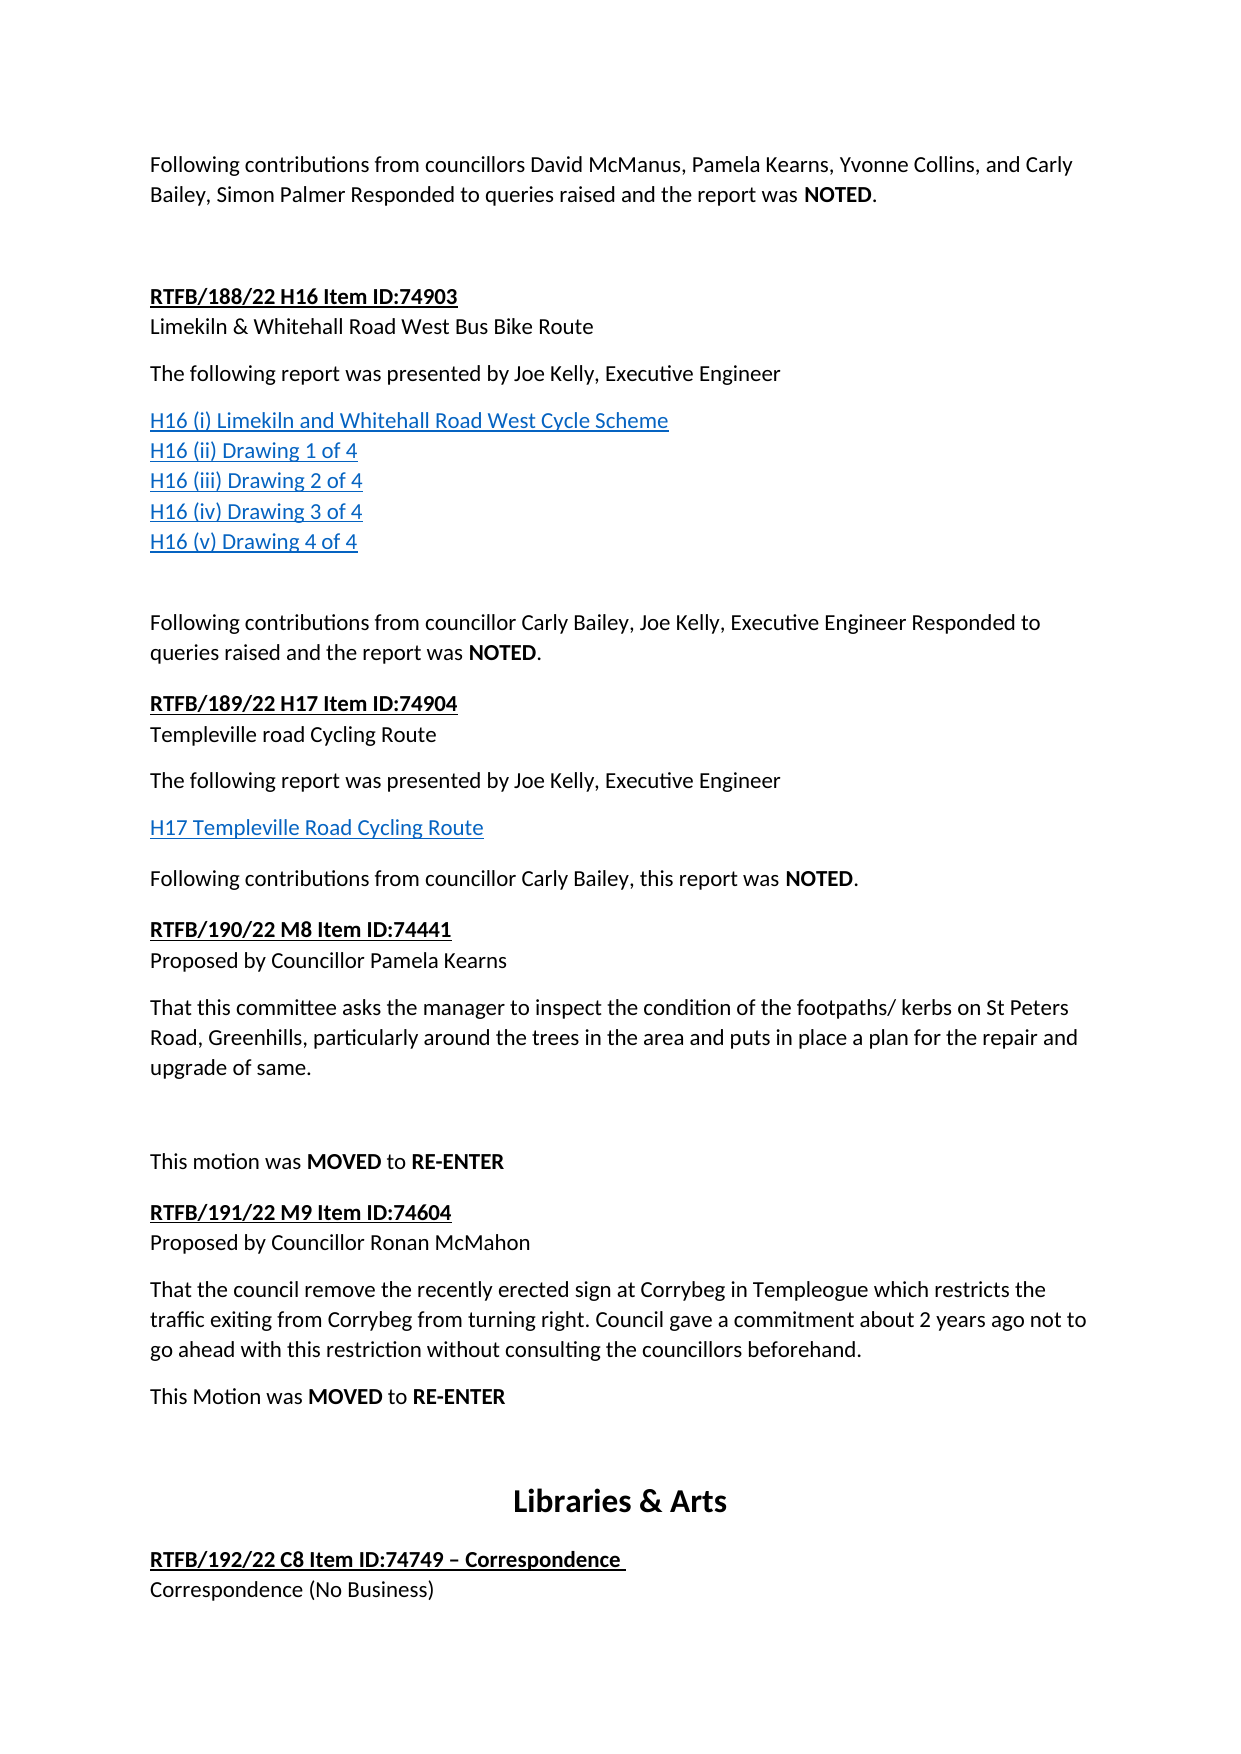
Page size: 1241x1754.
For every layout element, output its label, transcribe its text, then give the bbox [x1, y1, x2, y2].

subtitle RTFB/189/22 H17 Item ID:74904 [150, 689, 1090, 718]
text That this committee asks the manager to inspect the condition of the footpaths/ kerbs on St Peters Road, Greenhills, particularly around the trees in the area and puts in place a plan for the repair and upgrade of same. [150, 993, 1090, 1081]
subtitle RTFB/190/22 M8 Item ID:74441 [150, 916, 1090, 944]
subtitle RTFB/191/22 M9 Item ID:74604 [150, 1198, 1090, 1226]
text Proposed by Councillor Pamela Kearns [150, 946, 1090, 974]
subtitle Libraries & Arts [150, 1480, 1090, 1521]
text This Motion was MOVED to RE-ENTER [150, 1382, 1090, 1410]
subtitle Following contributions from councillors David McManus, Pamela Kearns, Yvonne Collins, and Carly Bailey, Simon Palmer Responded to queries raised and the report was NOTED. [150, 150, 1090, 208]
text The following report was presented by Joe Kelly, Executive Engineer [150, 767, 1090, 795]
text That the council remove the recently erected sign at Corrybeg in Templeogue which restricts the traffic exiting from Corrybeg from turning right. Council gave a commitment about 2 years ago not to go ahead with this restriction without consulting the councillors beforehand. [150, 1275, 1090, 1363]
text This motion was MOVED to RE-ENTER [150, 1147, 1090, 1175]
subtitle RTFB/188/22 H16 Item ID:74903 [150, 282, 1090, 310]
text Limekiln & Whitehall Road West Bus Bike Route [150, 312, 1090, 341]
subtitle Following contributions from councillor Carly Bailey, Joe Kelly, Executive Engineer Responded to queries raised and the report was NOTED. [150, 608, 1090, 667]
subtitle Following contributions from councillor Carly Bailey, this report was NOTED. [150, 864, 1090, 893]
text H16 (i) Limekiln and Whitehall Road West Cycle Scheme H16 (ii) Drawing 1 of 4 H16 (iii) Drawing 2 of 4 H16 (iv) Drawing 3 of 4 H16 (v) Drawing 4 of 4 [150, 406, 1090, 585]
text H17 Templeville Road Cycling Route [150, 813, 1090, 842]
subtitle RTFB/192/22 C8 Item ID:74749 – Correspondence [150, 1545, 1090, 1573]
text Correspondence (No Business) [150, 1575, 1090, 1603]
text Templeville road Cycling Route [150, 720, 1090, 748]
text The following report was presented by Joe Kelly, Executive Engineer [150, 359, 1090, 387]
text Proposed by Councillor Ronan McMahon [150, 1228, 1090, 1256]
